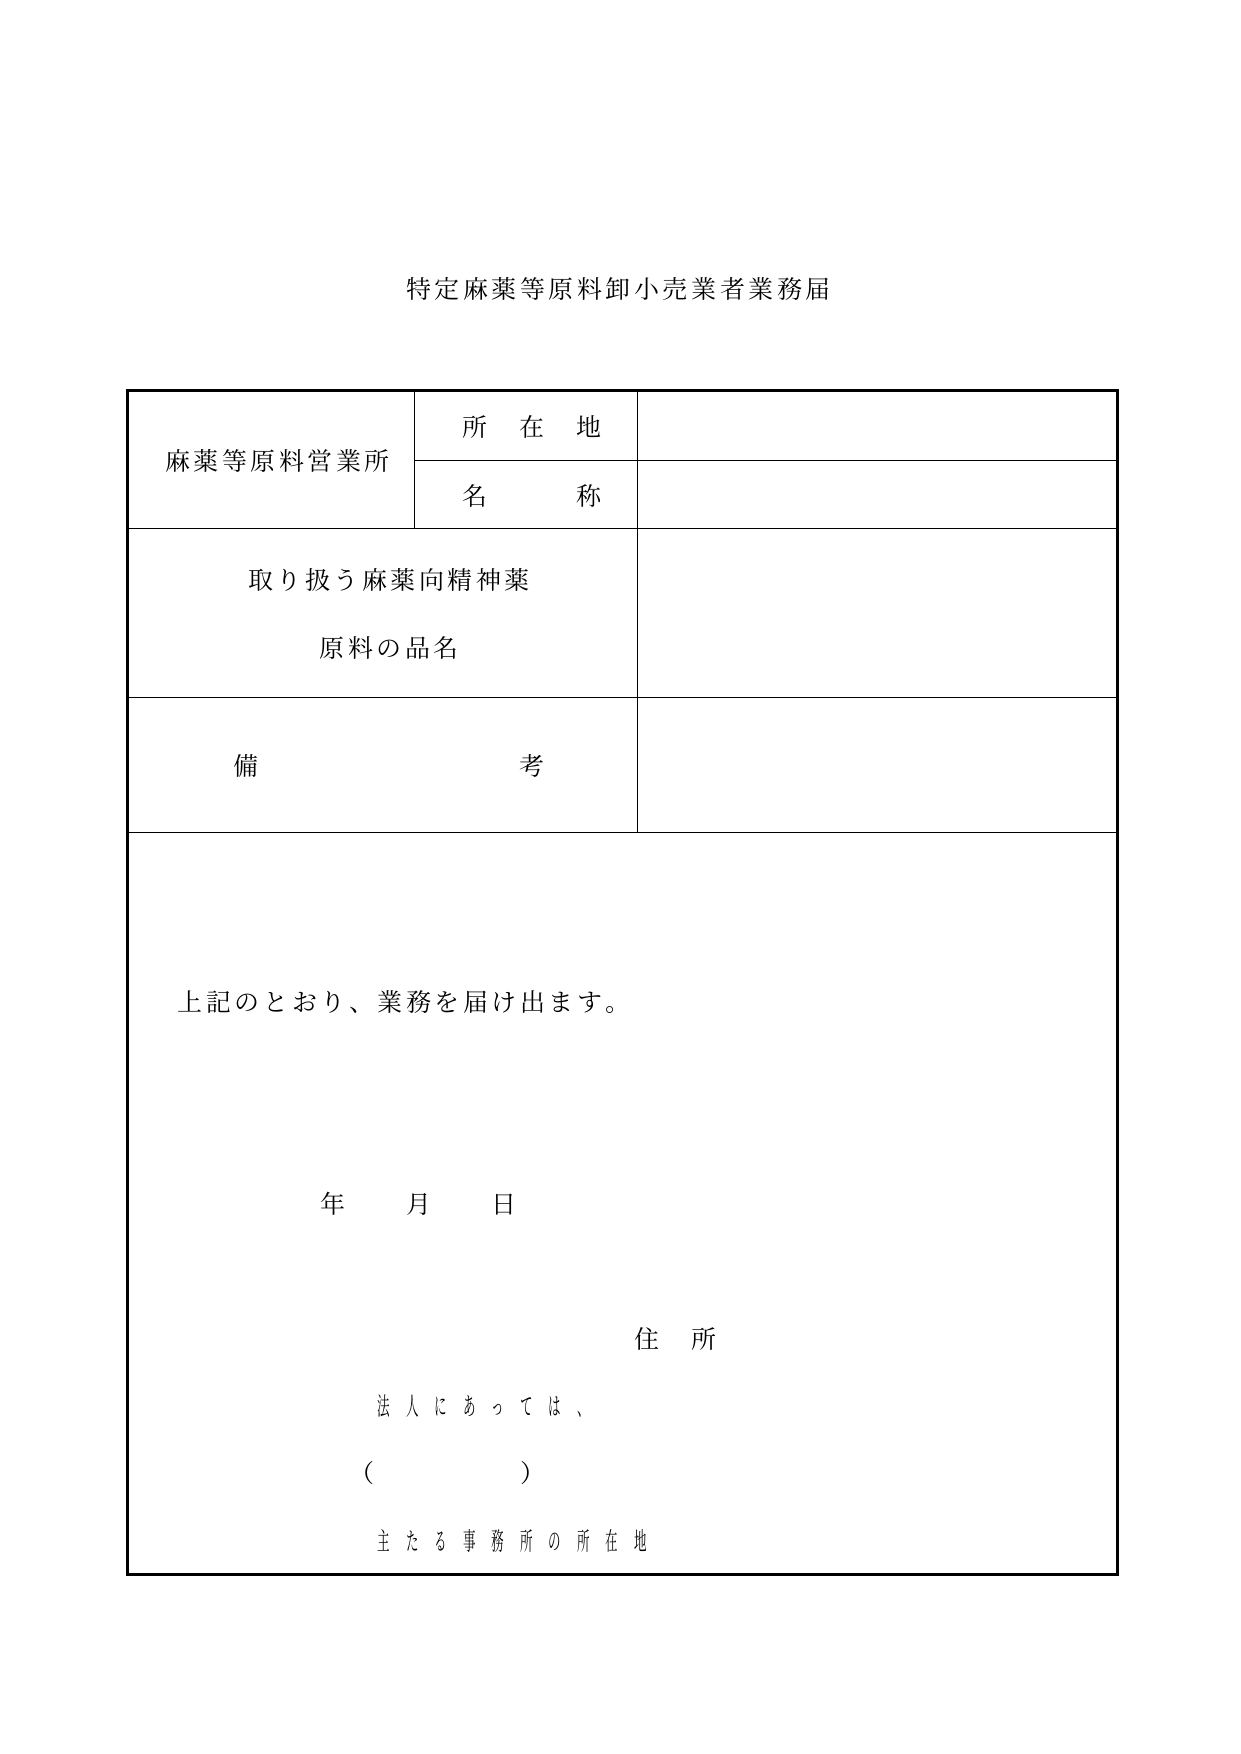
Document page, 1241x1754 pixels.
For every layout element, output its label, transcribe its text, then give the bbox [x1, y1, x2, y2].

table_cell [638, 461, 1116, 528]
table_cell [638, 529, 1116, 697]
table_header [638, 392, 1116, 459]
table_header 所 在 地 [415, 392, 637, 459]
text 特定麻薬等原料卸小売業者業務届 [121, 254, 1119, 322]
table_cell 名 称 [415, 461, 637, 528]
table_header 麻薬等原料営業所 [129, 392, 414, 528]
table_cell 取り扱う麻薬向精神薬 原料の品名 [129, 529, 637, 697]
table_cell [129, 833, 1116, 1573]
table_cell 備 考 [129, 698, 637, 832]
table_cell [638, 698, 1116, 832]
